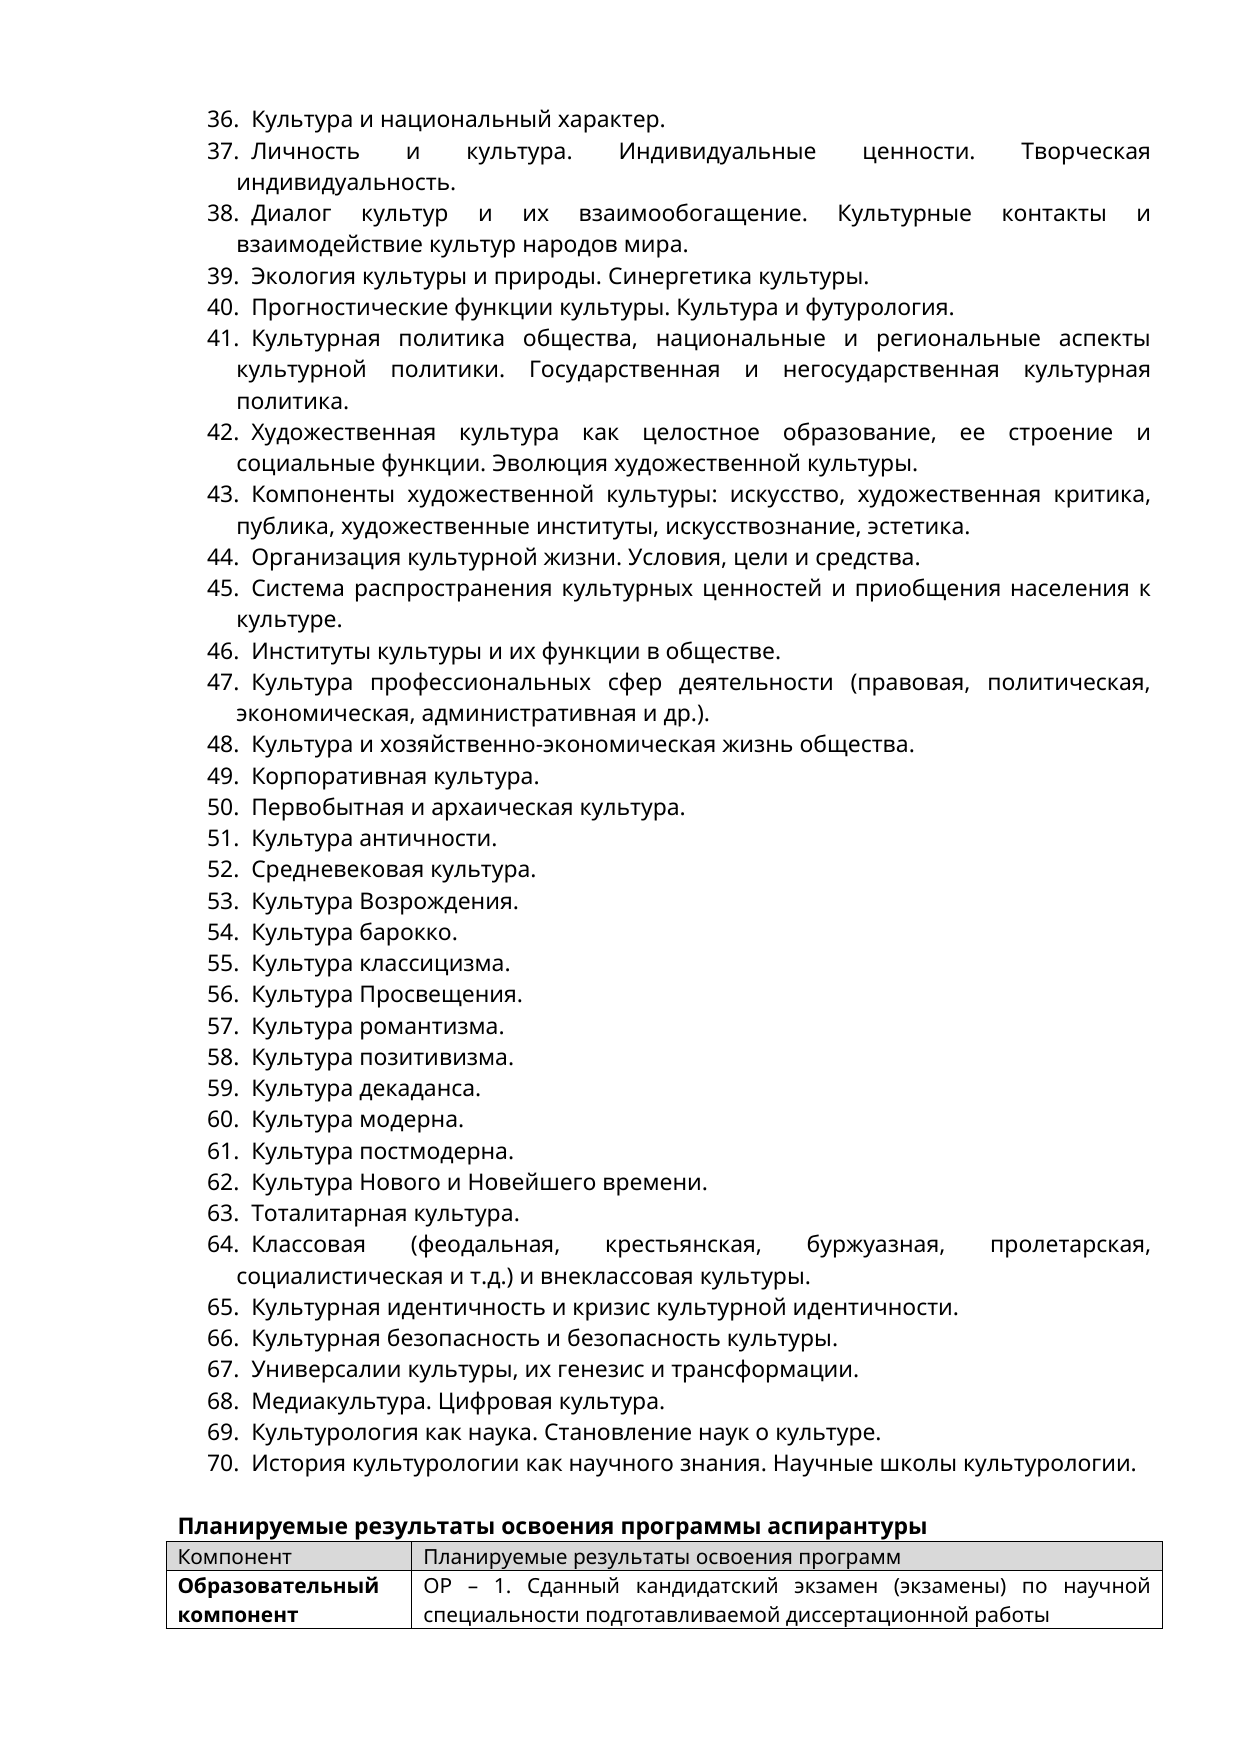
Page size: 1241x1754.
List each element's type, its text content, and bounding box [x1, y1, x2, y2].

list Прогностические функции культуры. Культура и футурология. [207, 291, 1152, 322]
list Культура профессиональных сфер деятельности (правовая, политическая, экономическая, административная и др.). [207, 666, 1152, 728]
list Экология культуры и природы. Синергетика культуры. [207, 260, 1152, 291]
list Культурная политика общества, национальные и региональные аспекты культурной политики. Государственная и негосударственная культурная политика. [207, 322, 1152, 416]
list Компоненты художественной культуры: искусство, художественная критика, публика, художественные институты, искусствознание, эстетика. [207, 478, 1152, 541]
list Медиакультура. Цифровая культура. [207, 1385, 1152, 1416]
list Культурология как наука. Становление наук о культуре. [207, 1416, 1152, 1447]
text Планируемые результаты освоения программы аспирантуры [177, 1510, 1152, 1541]
list Культура барокко. [207, 916, 1152, 947]
list Культура Нового и Новейшего времени. [207, 1166, 1152, 1197]
list Тоталитарная культура. [207, 1197, 1152, 1228]
list Средневековая культура. [207, 853, 1152, 885]
table_cell ОР – 1. Сданный кандидатский экзамен (экзамены) по научной специальности подготавливаемой диссертационной работы [412, 1571, 1162, 1628]
list Корпоративная культура. [207, 760, 1152, 791]
table_header Компонент [167, 1542, 411, 1570]
list Культура постмодерна. [207, 1135, 1152, 1166]
list Первобытная и архаическая культура. [207, 791, 1152, 822]
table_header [412, 1542, 1162, 1570]
list Культурная безопасность и безопасность культуры. [207, 1322, 1152, 1353]
list Культура классицизма. [207, 947, 1152, 978]
list Культура и национальный характер. [207, 103, 1152, 135]
list Система распространения культурных ценностей и приобщения населения к культуре. [207, 572, 1152, 635]
list Классовая (феодальная, крестьянская, буржуазная, пролетарская, социалистическая и т.д.) и внеклассовая культуры. [207, 1228, 1152, 1291]
list Культура Возрождения. [207, 885, 1152, 916]
list Культура модерна. [207, 1103, 1152, 1135]
list Культура позитивизма. [207, 1041, 1152, 1072]
list Универсалии культуры, их генезис и трансформации. [207, 1353, 1152, 1385]
list Личность и культура. Индивидуальные ценности. Творческая индивидуальность. [207, 135, 1152, 197]
list Культурная идентичность и кризис культурной идентичности. [207, 1291, 1152, 1322]
list Культура античности. [207, 822, 1152, 853]
list Организация культурной жизни. Условия, цели и средства. [207, 541, 1152, 572]
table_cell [167, 1571, 411, 1628]
list Художественная культура как целостное образование, ее строение и социальные функции. Эволюция художественной культуры. [207, 416, 1152, 478]
list Институты культуры и их функции в обществе. [207, 635, 1152, 666]
list Культура романтизма. [207, 1010, 1152, 1041]
list Культура и хозяйственно-экономическая жизнь общества. [207, 728, 1152, 760]
list Диалог культур и их взаимообогащение. Культурные контакты и взаимодействие культур народов мира. [207, 197, 1152, 260]
list Культура Просвещения. [207, 978, 1152, 1010]
list История культурологии как научного знания. Научные школы культурологии. [207, 1447, 1152, 1478]
list Культура декаданса. [207, 1072, 1152, 1103]
